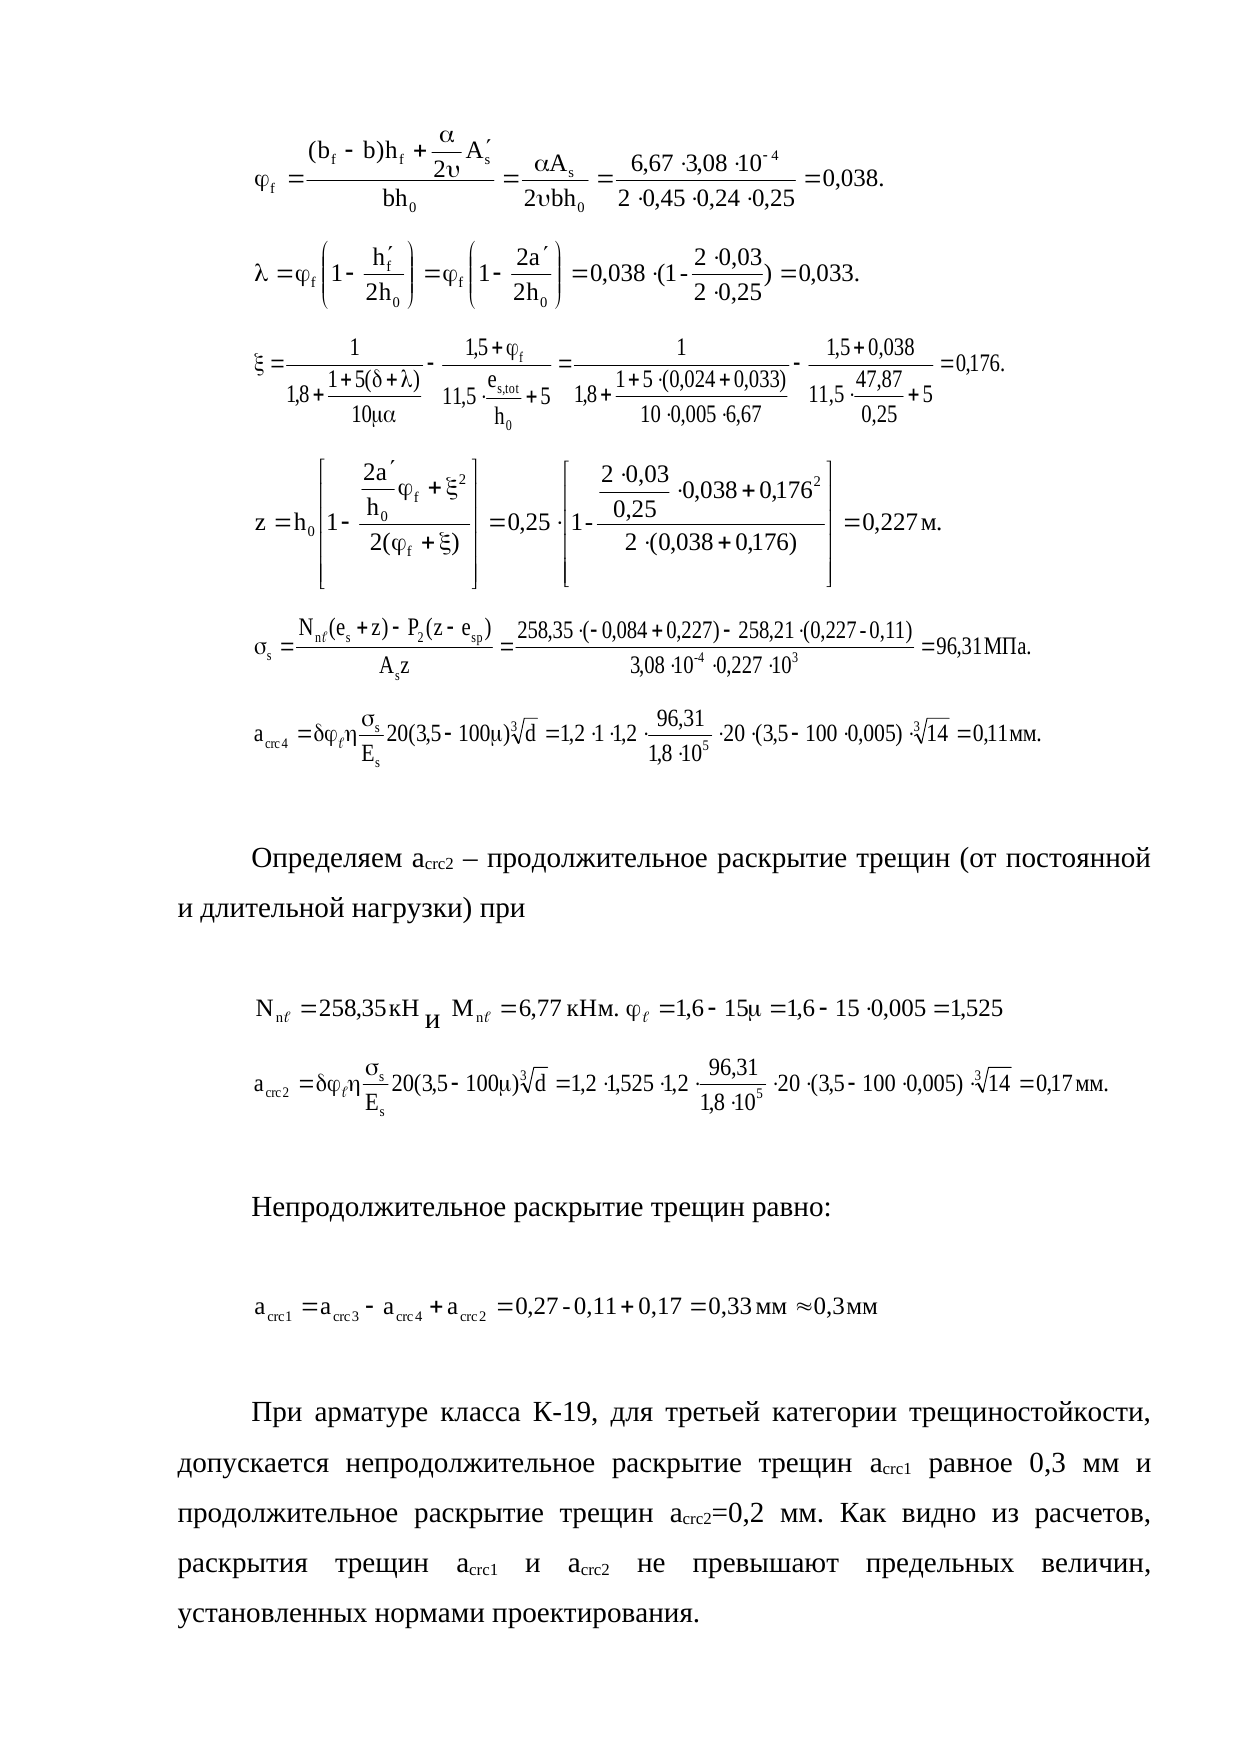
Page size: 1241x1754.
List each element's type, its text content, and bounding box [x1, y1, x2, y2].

text Непродолжительное раскрытие трещин равно: [177, 1189, 1152, 1223]
text При арматуре класса К-19, для третьей категории трещиностойкости, допускается непродолжительное раскрытие трещин acrc1 равное 0,3 мм и продолжительное раскрытие трещин acrc2=0,2 мм. Как видно из расчетов, раскрытия трещин acrc1 и acrc2 не превышают предельных величин, установленных нормами проектирования. [177, 1394, 1152, 1629]
text Определяем acrc2 – продолжительное раскрытие трещин (от постоянной и длительной нагрузки) при [177, 840, 1152, 924]
text и [177, 991, 1152, 1035]
